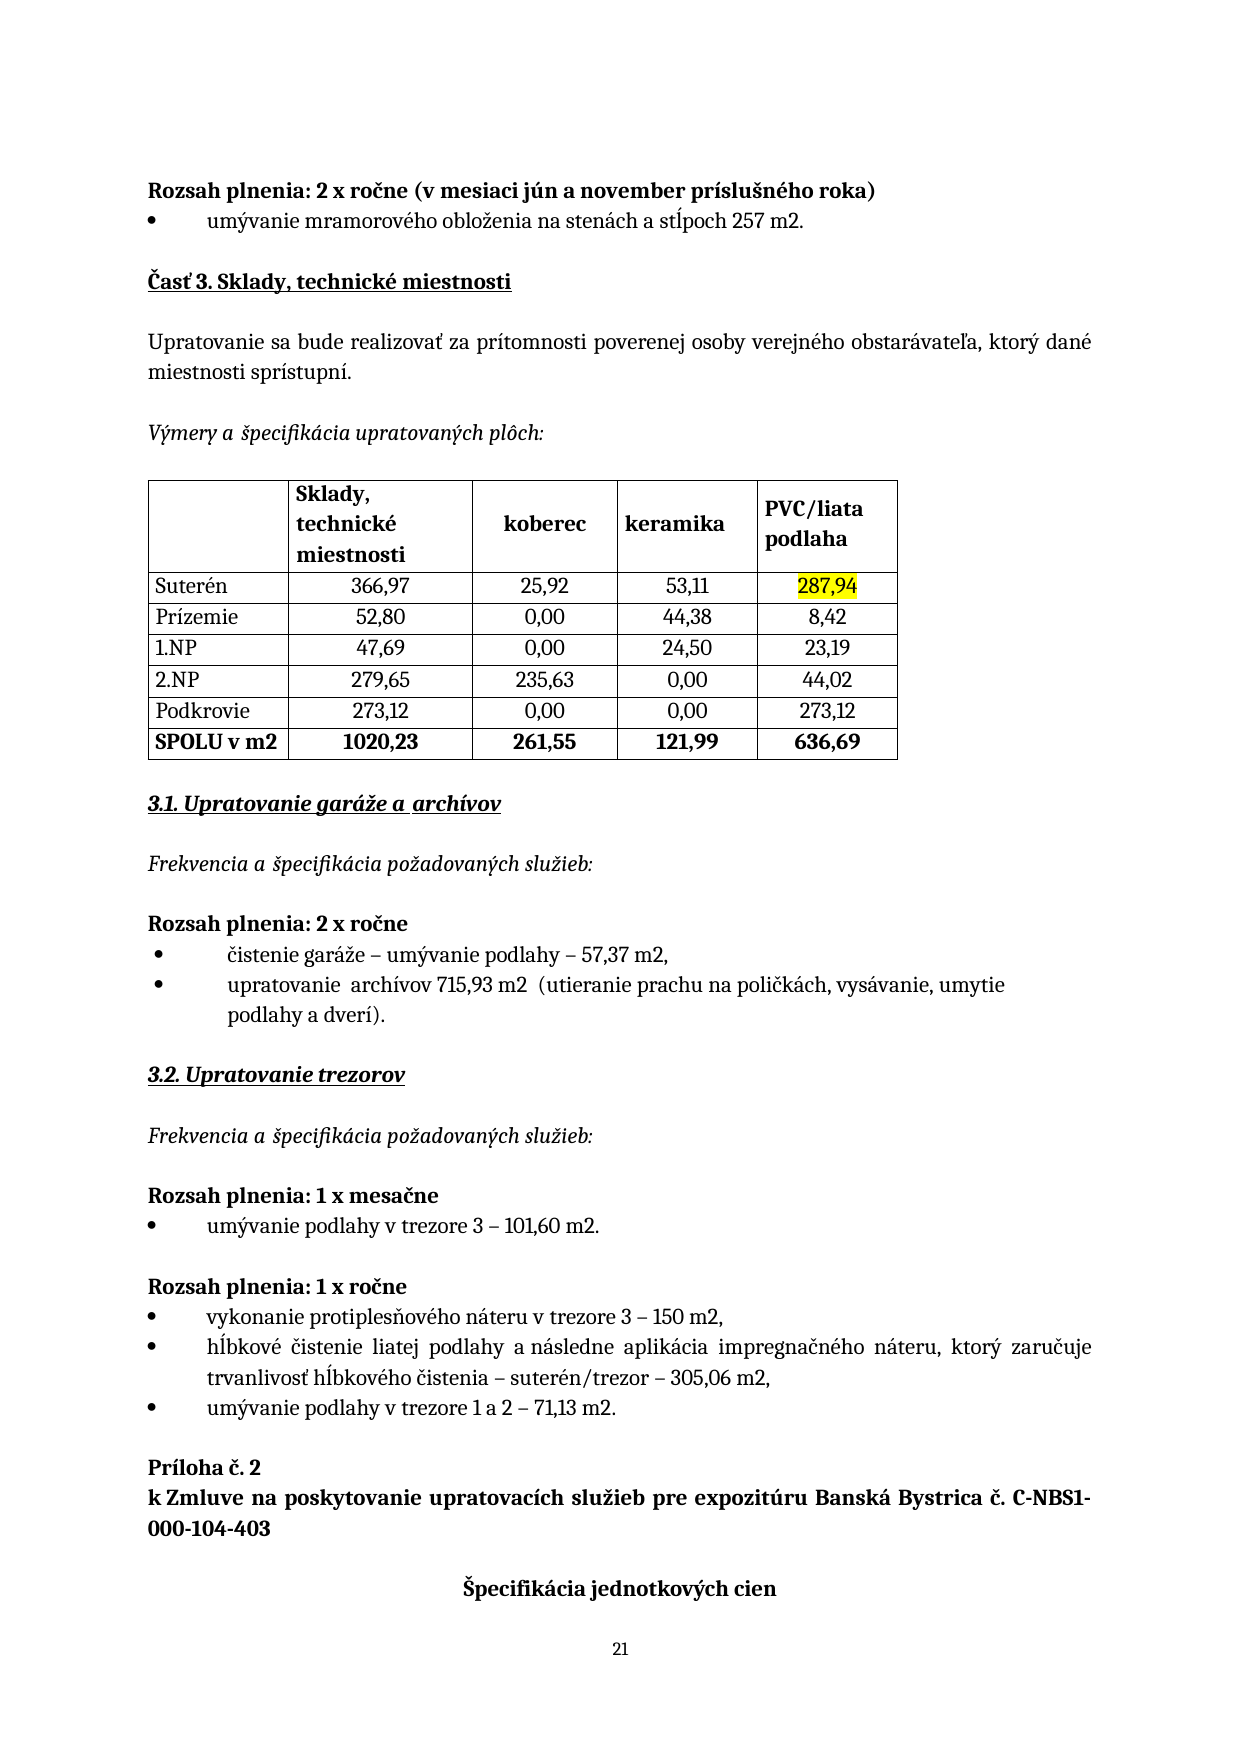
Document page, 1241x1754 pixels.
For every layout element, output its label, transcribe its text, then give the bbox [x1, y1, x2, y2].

text Výmery a špecifikácia upratovaných plôch: [148, 419, 1093, 446]
table_cell 0,00 [473, 635, 617, 665]
table_cell 0,00 [618, 698, 757, 728]
table_cell 52,80 [289, 604, 472, 634]
table_cell Podkrovie [149, 698, 288, 728]
table_cell 273,12 [758, 698, 897, 728]
table_cell 0,00 [473, 698, 617, 728]
text Špecifikácia jednotkových cien [148, 1576, 1093, 1602]
table_cell 24,50 [618, 635, 757, 665]
table_cell 279,65 [289, 666, 472, 697]
table_cell 2.NP [149, 666, 288, 697]
table_cell 0,00 [473, 604, 617, 634]
text Príloha č. 2 [148, 1455, 1093, 1481]
table_cell 287,94 [758, 573, 897, 603]
table_cell 1.NP [149, 635, 288, 665]
table_cell 636,69 [758, 729, 897, 759]
text Rozsah plnenia: 1 x mesačne [148, 1183, 1093, 1209]
table_cell 25,92 [473, 573, 617, 603]
table_header PVC/liata podlaha [758, 481, 897, 572]
list upratovanie archívov 715,93 m2 (utieranie prachu na poličkách, vysávanie, umytie [154, 972, 1093, 998]
table_header Sklady, technické miestnosti [289, 481, 472, 572]
text k Zmluve na poskytovanie upratovacích služieb pre expozitúru Banská Bystrica č. C-NBS1-000-104-403 [148, 1485, 1093, 1542]
text Rozsah plnenia: 1 x ročne [148, 1274, 1093, 1300]
table_cell 121,99 [618, 729, 757, 759]
text Frekvencia a špecifikácia požadovaných služieb: [148, 1123, 1093, 1149]
list umývanie mramorového obloženia na stenách a stĺpoch 257 m2. [148, 208, 1093, 234]
text Rozsah plnenia: 2 x ročne (v mesiaci jún a november príslušného roka) [148, 178, 1093, 204]
text Rozsah plnenia: 2 x ročne [148, 911, 1093, 937]
table_cell SPOLU v m2 [149, 729, 288, 759]
table_cell 235,63 [473, 666, 617, 697]
text Frekvencia a špecifikácia požadovaných služieb: [148, 851, 1093, 877]
text 3.2. Upratovanie trezorov [148, 1062, 1093, 1088]
table_header keramika [618, 481, 757, 572]
table_cell 8,42 [758, 604, 897, 634]
table_cell 23,19 [758, 635, 897, 665]
list umývanie podlahy v trezore 3 – 101,60 m2. [148, 1213, 1093, 1239]
table_cell 1020,23 [289, 729, 472, 759]
table_cell 44,38 [618, 604, 757, 634]
list umývanie podlahy v trezore 1 a 2 – 71,13 m2. [148, 1394, 1093, 1421]
text 3.1. Upratovanie garáže a archívov [148, 790, 1093, 817]
list vykonanie protiplesňového náteru v trezore 3 – 150 m2, [148, 1304, 1093, 1330]
table_cell Prízemie [149, 604, 288, 634]
text podlahy a dverí). [192, 1002, 1093, 1028]
table_header [149, 481, 288, 572]
list hĺbkové čistenie liatej podlahy a následne aplikácia impregnačného náteru, ktorý zaručuje trvanlivosť hĺbkového čistenia – suterén/trezor – 305,06 m2, [148, 1334, 1093, 1391]
table_cell 47,69 [289, 635, 472, 665]
table_cell 44,02 [758, 666, 897, 697]
table_cell 0,00 [618, 666, 757, 697]
table_cell 273,12 [289, 698, 472, 728]
table_cell 366,97 [289, 573, 472, 603]
table_cell 53,11 [618, 573, 757, 603]
text Upratovanie sa bude realizovať za prítomnosti poverenej osoby verejného obstarávateľa, ktorý dané miestnosti sprístupní. [148, 329, 1093, 385]
table_cell Suterén [149, 573, 288, 603]
table_cell 261,55 [473, 729, 617, 759]
text Časť 3. Sklady, technické miestnosti [148, 268, 1093, 295]
table_header koberec [473, 481, 617, 572]
list čistenie garáže – umývanie podlahy – 57,37 m2, [154, 941, 1093, 968]
